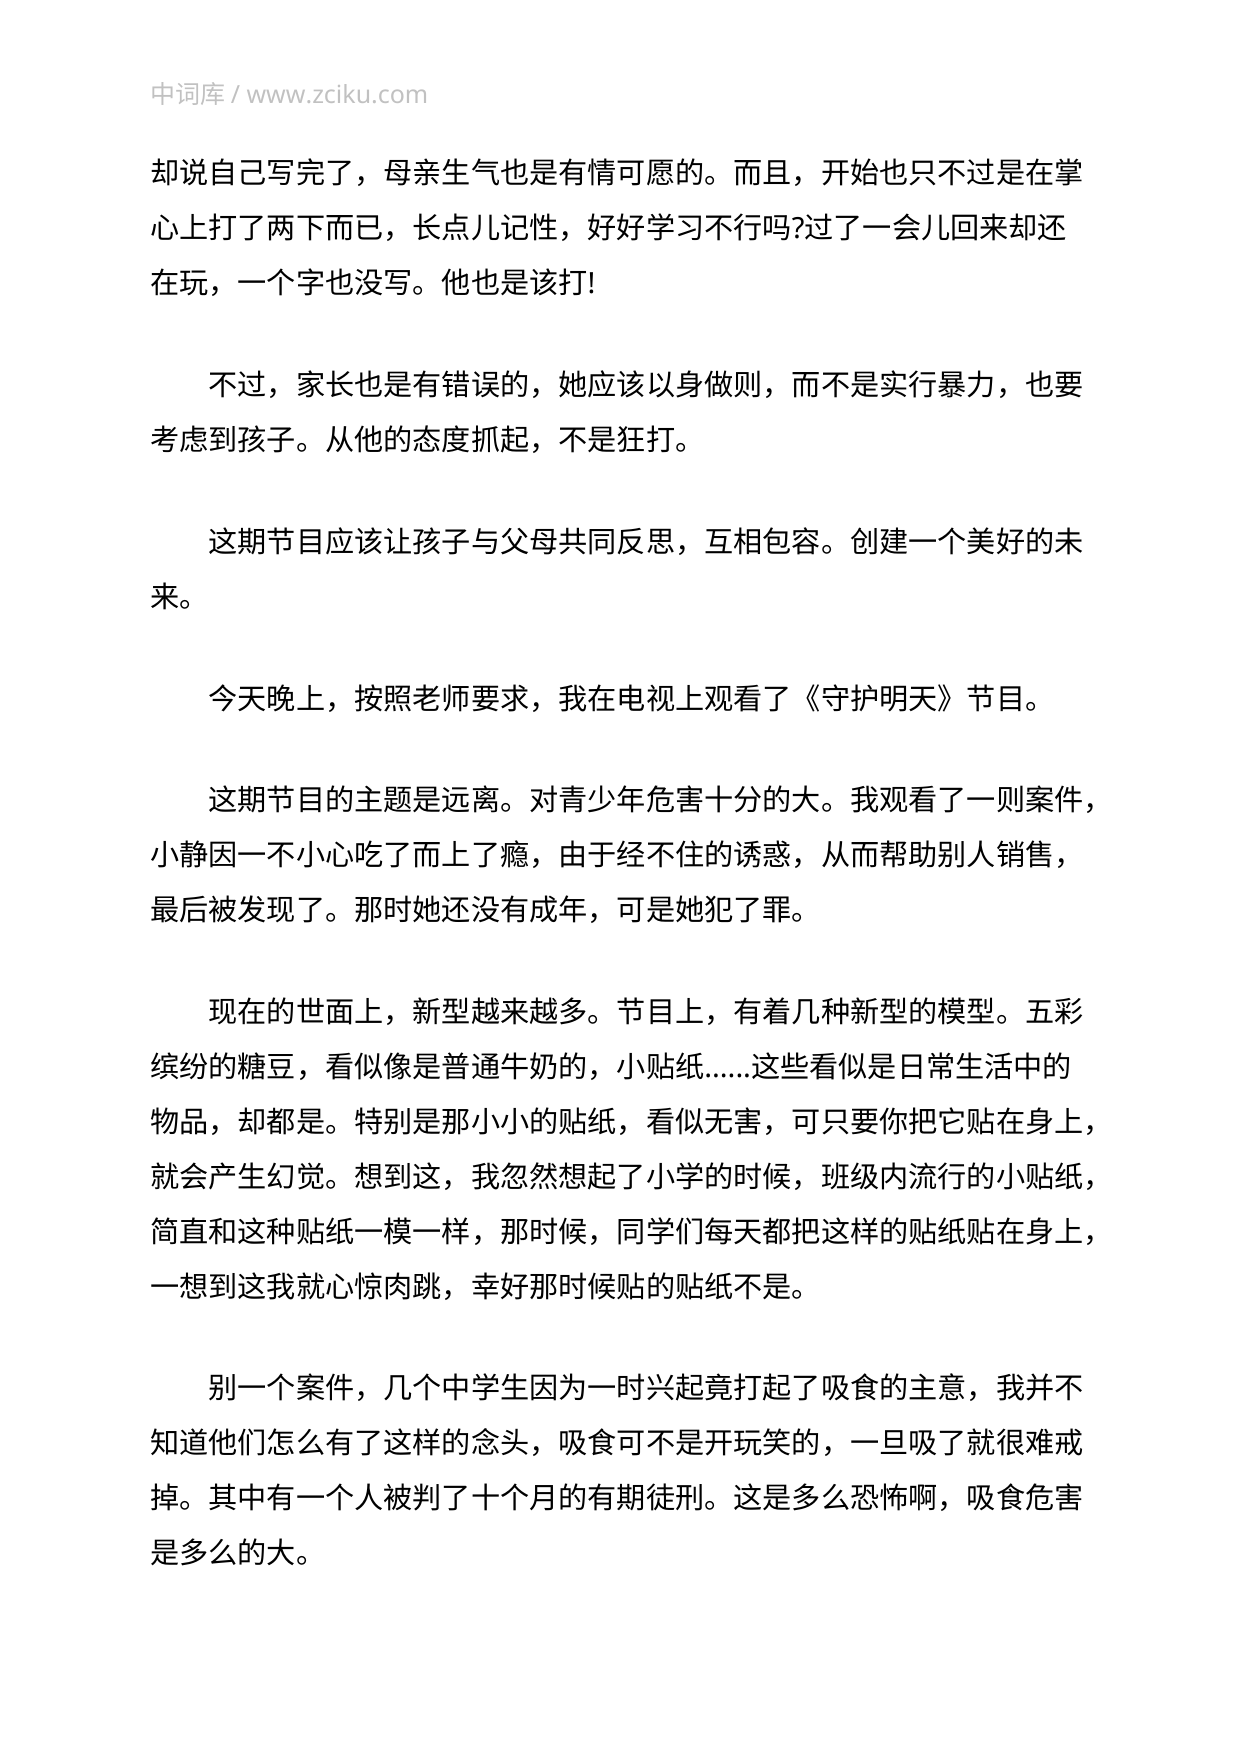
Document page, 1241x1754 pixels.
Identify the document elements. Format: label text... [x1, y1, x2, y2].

text 别一个案件，几个中学生因为一时兴起竟打起了吸食的主意，我并不知道他们怎么有了这样的念头，吸食可不是开玩笑的，一旦吸了就很难戒掉。其中有一个人被判了十个月的有期徒刑。这是多么恐怖啊，吸食危害是多么的大。 [150, 1365, 1090, 1572]
text 这期节目的主题是远离。对青少年危害十分的大。我观看了一则案件，小静因一不小心吃了而上了瘾，由于经不住的诱惑，从而帮助别人销售，最后被发现了。那时她还没有成年，可是她犯了罪。 [150, 777, 1090, 929]
text 这期节目应该让孩子与父母共同反思，互相包容。创建一个美好的未来。 [150, 518, 1090, 616]
text 现在的世面上，新型越来越多。节目上，有着几种新型的模型。五彩缤纷的糖豆，看似像是普通牛奶的，小贴纸......这些看似是日常生活中的物品，却都是。特别是那小小的贴纸，看似无害，可只要你把它贴在身上，就会产生幻觉。想到这，我忽然想起了小学的时候，班级内流行的小贴纸，简直和这种贴纸一模一样，那时候，同学们每天都把这样的贴纸贴在身上，一想到这我就心惊肉跳，幸好那时候贴的贴纸不是。 [150, 988, 1090, 1305]
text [150, 150, 1090, 302]
text 今天晚上，按照老师要求，我在电视上观看了《守护明天》节目。 [150, 675, 1090, 717]
text 不过，家长也是有错误的，她应该以身做则，而不是实行暴力，也要考虑到孩子。从他的态度抓起，不是狂打。 [150, 362, 1090, 459]
